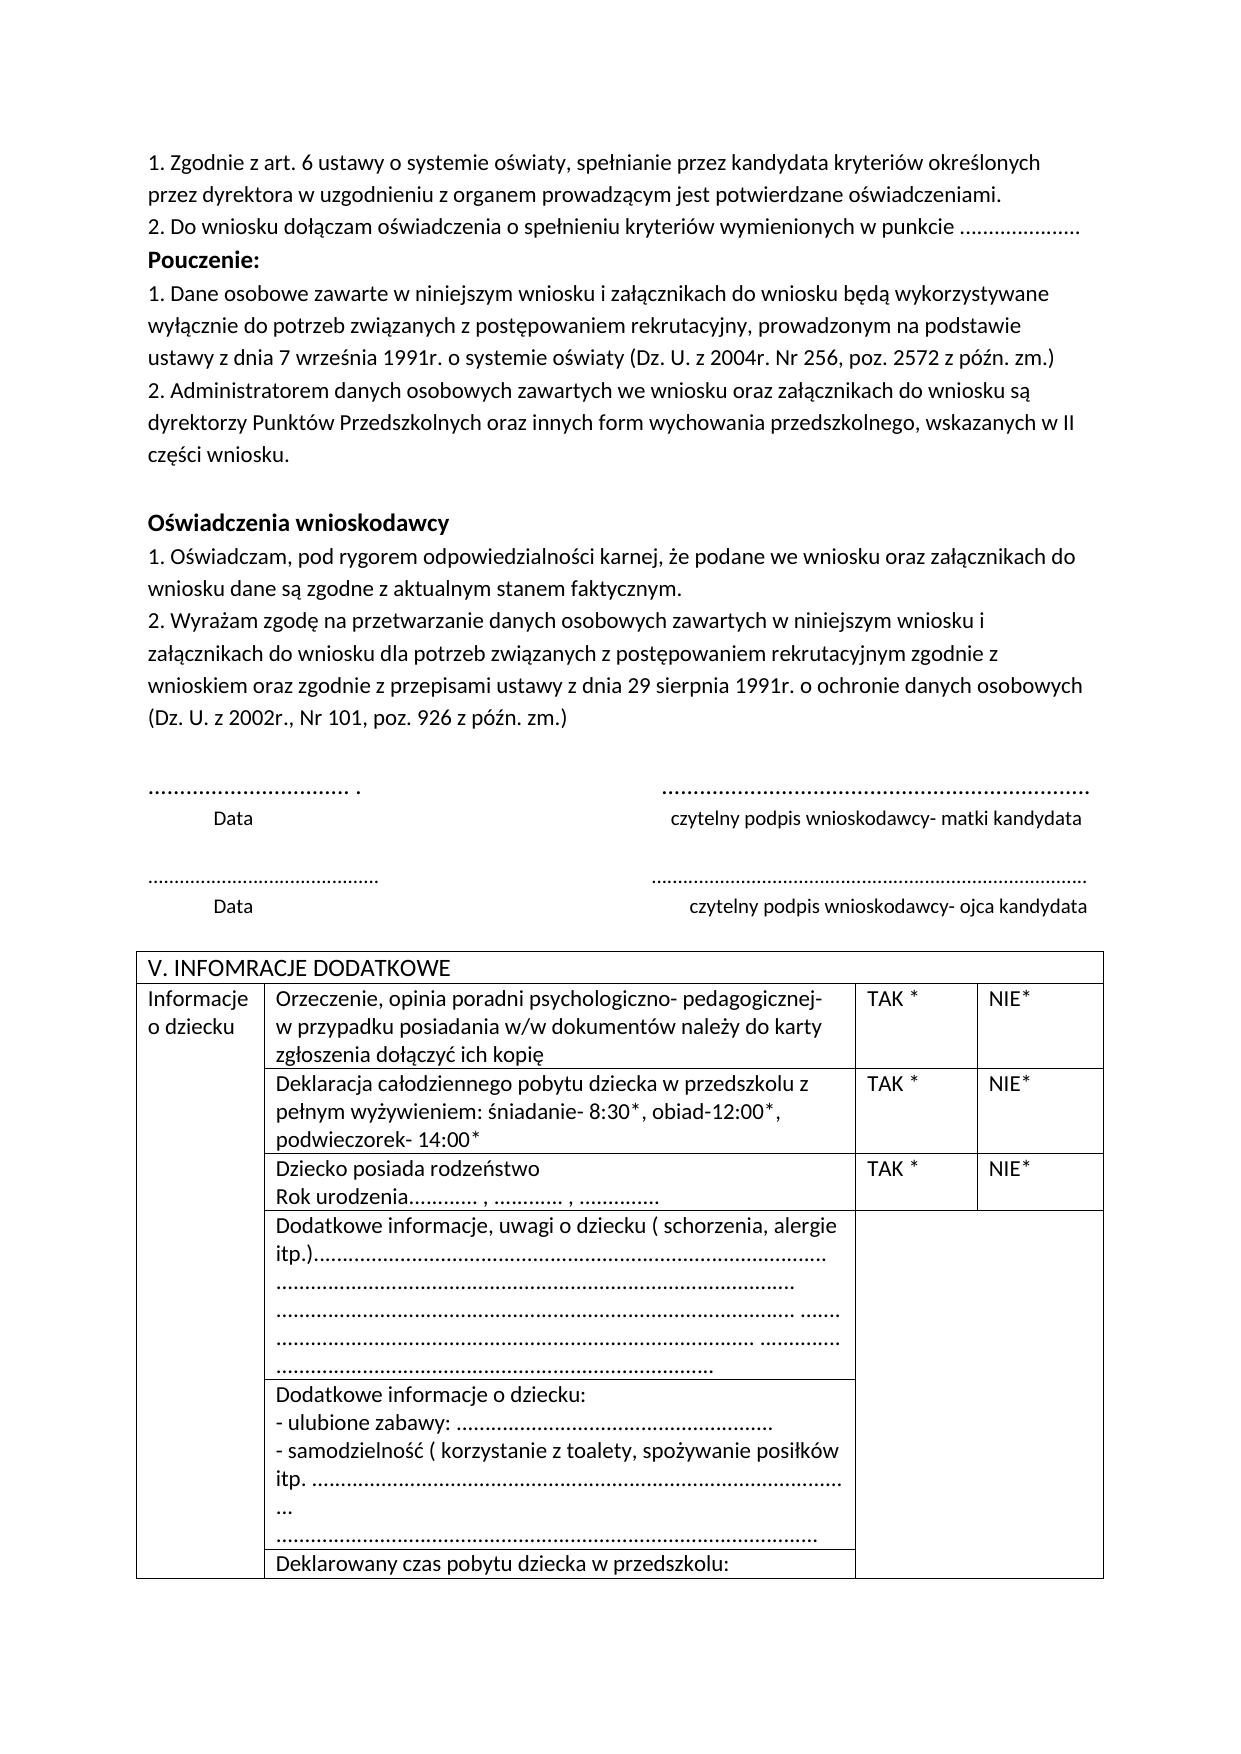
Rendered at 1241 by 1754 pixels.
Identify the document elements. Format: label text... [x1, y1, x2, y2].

text 2. Wyrażam zgodę na przetwarzanie danych osobowych zawartych w niniejszym wniosku i załącznikach do wniosku dla potrzeb związanych z postępowaniem rekrutacyjnym zgodnie z wnioskiem oraz zgodnie z przepisami ustawy z dnia 29 sierpnia 1991r. o ochronie danych osobowych (Dz. U. z 2002r., Nr 101, poz. 926 z późn. zm.) [148, 607, 1093, 731]
table_cell Deklaracja całodziennego pobytu dziecka w przedszkolu z pełnym wyżywieniem: śniadanie- 8:30*, obiad-12:00*, podwieczorek- 14:00* [265, 1069, 855, 1153]
text 2. Administratorem danych osobowych zawartych we wniosku oraz załącznikach do wniosku są dyrektorzy Punktów Przedszkolnych oraz innych form wychowania przedszkolnego, wskazanych w II części wniosku. [148, 376, 1093, 468]
text 1. Zgodnie z art. 6 ustawy o systemie oświaty, spełnianie przez kandydata kryteriów określonych przez dyrektora w uzgodnieniu z organem prowadzącym jest potwierdzane oświadczeniami. [148, 148, 1093, 208]
text 1. Oświadczam, pod rygorem odpowiedzialności karnej, że podane we wniosku oraz załącznikach do wniosku dane są zgodne z aktualnym stanem faktycznym. [148, 542, 1093, 602]
table_cell Dziecko posiada rodzeństwo Rok urodzenia............ , ............ , .............. [265, 1154, 855, 1210]
text Data czytelny podpis wnioskodawcy- matki kandydata [148, 805, 1093, 831]
table_cell Dodatkowe informacje, uwagi o dziecku ( schorzenia, alergie itp.)......................................................................................... .......................................................................................... .......................................................................................... .......................................................................................... .......................................................................................... [265, 1211, 855, 1379]
text Oświadczenia wnioskodawcy [148, 507, 1093, 538]
table_cell TAK * [856, 1154, 977, 1210]
table_cell Orzeczenie, opinia poradni psychologiczno- pedagogicznej- w przypadku posiadania w/w dokumentów należy do karty zgłoszenia dołączyć ich kopię [265, 984, 855, 1068]
table_cell [856, 1211, 1103, 1577]
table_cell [265, 1550, 855, 1577]
table_cell NIE* [978, 1154, 1103, 1210]
table_cell Informacje o dziecku [137, 984, 264, 1577]
text ................................ . .................................................................... [148, 770, 1093, 801]
table_cell NIE* [978, 1069, 1103, 1153]
table_header V. INFOMRACJE DODATKOWE [137, 952, 1103, 983]
text 2. Do wniosku dołączam oświadczenia o spełnieniu kryteriów wymienionych w punkcie ..................... [148, 212, 1093, 240]
table_cell NIE* [978, 984, 1103, 1068]
text Data czytelny podpis wnioskodawcy- ojca kandydata [148, 893, 1093, 918]
table_cell TAK * [856, 1069, 977, 1153]
table_cell TAK * [856, 984, 977, 1068]
table_cell Dodatkowe informacje o dziecku: - ulubione zabawy: ....................................................... - samodzielność ( korzystanie z toalety, spożywanie posiłków itp. ............................................................................................... .............................................................................................. [265, 1380, 855, 1548]
text 1. Dane osobowe zawarte w niniejszym wniosku i załącznikach do wniosku będą wykorzystywane wyłącznie do potrzeb związanych z postępowaniem rekrutacyjny, prowadzonym na podstawie ustawy z dnia 7 września 1991r. o systemie oświaty (Dz. U. z 2004r. Nr 256, poz. 2572 z późn. zm.) [148, 279, 1093, 372]
text Pouczenie: [148, 244, 1093, 275]
text ............................................ ................................................................................... [148, 864, 1093, 889]
